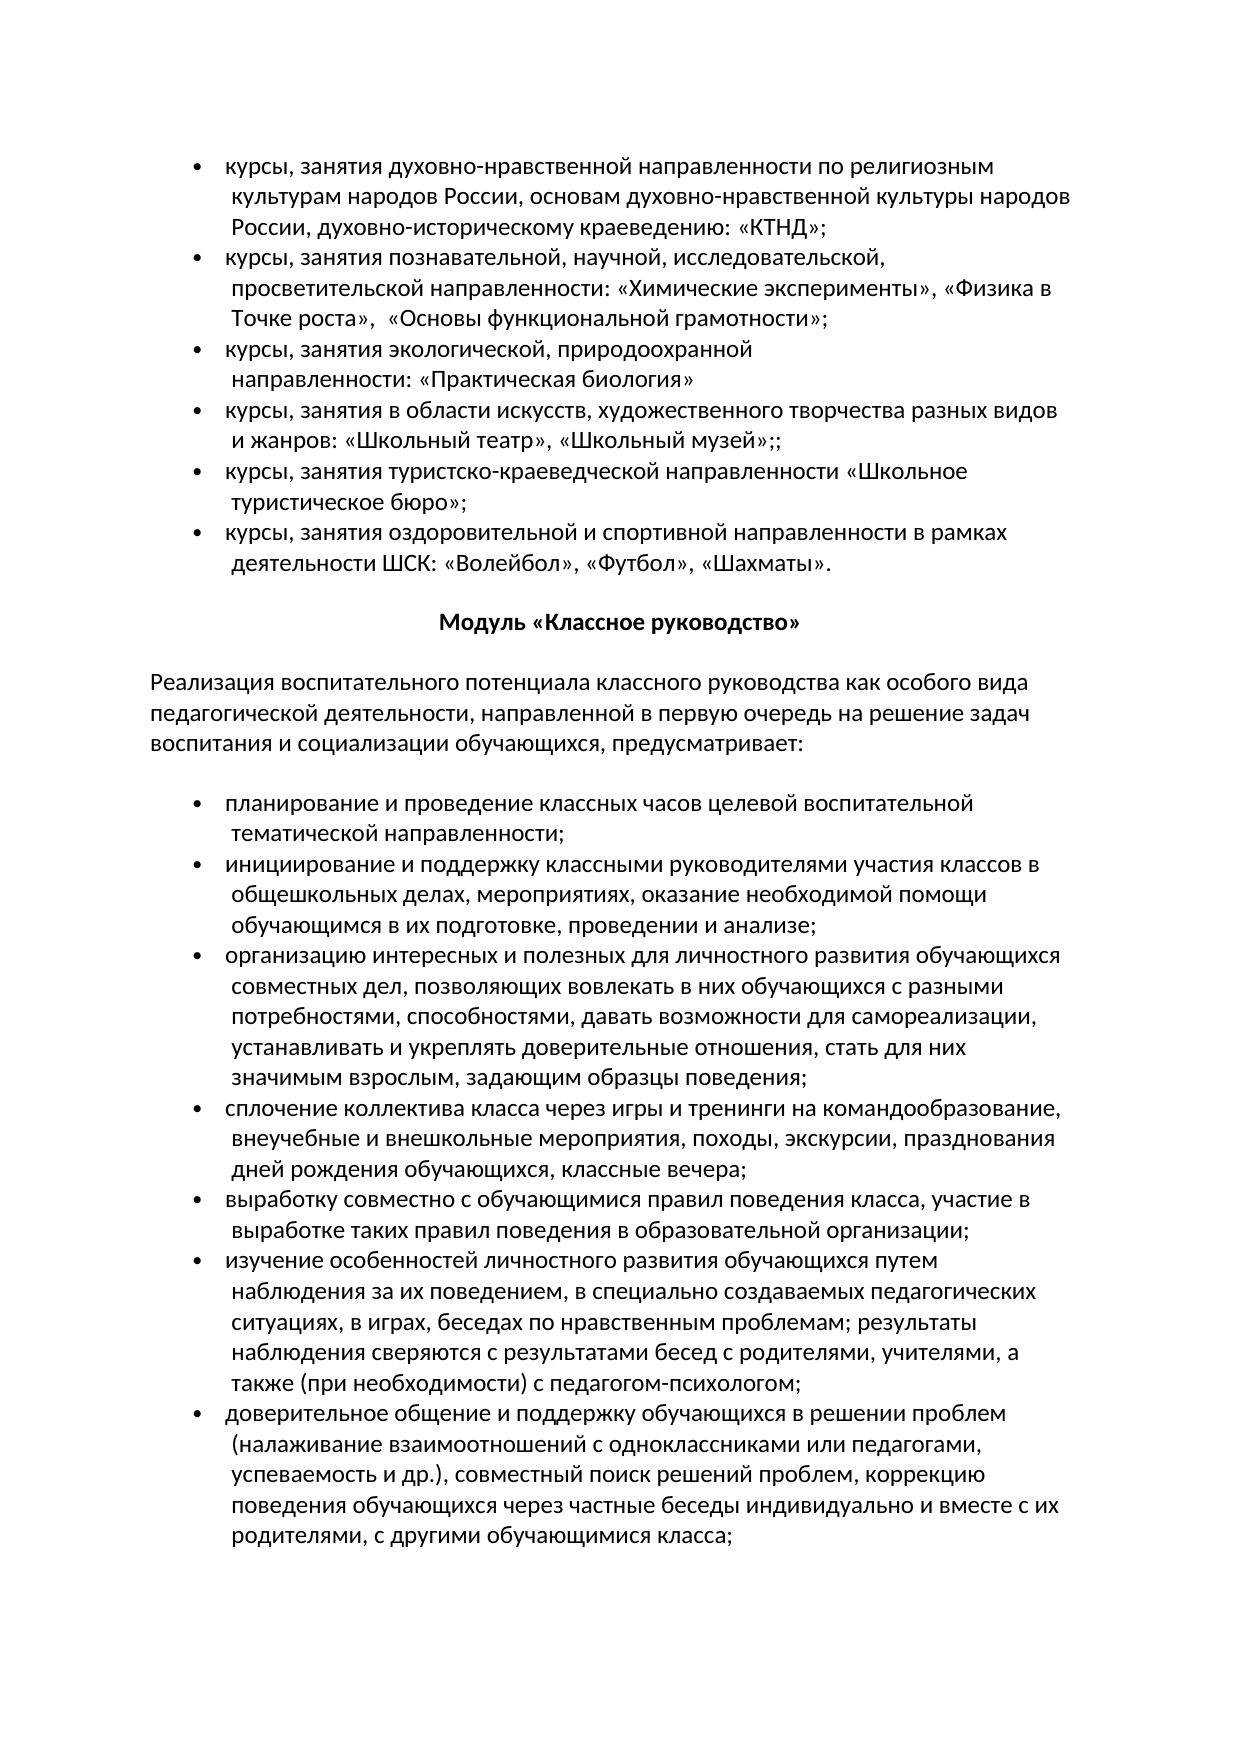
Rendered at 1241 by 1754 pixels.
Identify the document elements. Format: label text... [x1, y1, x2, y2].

list доверительное общение и поддержку обучающихся в решении проблем (налаживание взаимоотношений с одноклассниками или педагогами, успеваемость и др.), совместный поиск решений проблем, коррекцию поведения обучающихся через частные беседы индивидуально и вместе с их родителями, с другими обучающимися класса; [194, 1397, 1071, 1550]
list изучение особенностей личностного развития обучающихся путем наблюдения за их поведением, в специально создаваемых педагогических ситуациях, в играх, беседах по нравственным проблемам; результаты наблюдения сверяются с результатами бесед с родителями, учителями, а также (при необходимости) с педагогом-психологом; [194, 1245, 1071, 1397]
list сплочение коллектива класса через игры и тренинги на командообразование, внеучебные и внешкольные мероприятия, походы, экскурсии, празднования дней рождения обучающихся, классные вечера; [194, 1092, 1071, 1184]
text Реализация воспитательного потенциала классного руководства как особого вида педагогической деятельности, направленной в первую очередь на решение задач воспитания и социализации обучающихся, предусматривает: [150, 666, 1090, 758]
list курсы, занятия экологической, природоохранной направленности: «Практическая биология» [194, 333, 1071, 394]
list курсы, занятия в области искусств, художественного творчества разных видов и жанров: «Школьный театр», «Школьный музей»;; [194, 394, 1071, 455]
list курсы, занятия познавательной, научной, исследовательской, просветительской направленности: «Химические эксперименты», «Физика в Точке роста», «Основы функциональной грамотности»; [194, 242, 1071, 333]
list выработку совместно с обучающимися правил поведения класса, участие в выработке таких правил поведения в образовательной организации; [194, 1184, 1071, 1245]
list курсы, занятия духовно-нравственной направленности по религиозным культурам народов России, основам духовно-нравственной культуры народов России, духовно-историческому краеведению: «КТНД»; [194, 150, 1071, 242]
list курсы, занятия оздоровительной и спортивной направленности в рамках деятельности ШСК: «Волейбол», «Футбол», «Шахматы». [194, 516, 1071, 577]
list инициирование и поддержку классными руководителями участия классов в общешкольных делах, мероприятиях, оказание необходимой помощи обучающимся в их подготовке, проведении и анализе; [194, 848, 1071, 939]
list курсы, занятия туристско-краеведческой направленности «Школьное туристическое бюро»; [194, 455, 1071, 516]
text Модуль «Классное руководство» [150, 606, 1090, 637]
list организацию интересных и полезных для личностного развития обучающихся совместных дел, позволяющих вовлекать в них обучающихся с разными потребностями, способностями, давать возможности для самореализации, устанавливать и укреплять доверительные отношения, стать для них значимым взрослым, задающим образцы поведения; [194, 939, 1071, 1092]
list планирование и проведение классных часов целевой воспитательной тематической направленности; [194, 787, 1071, 848]
